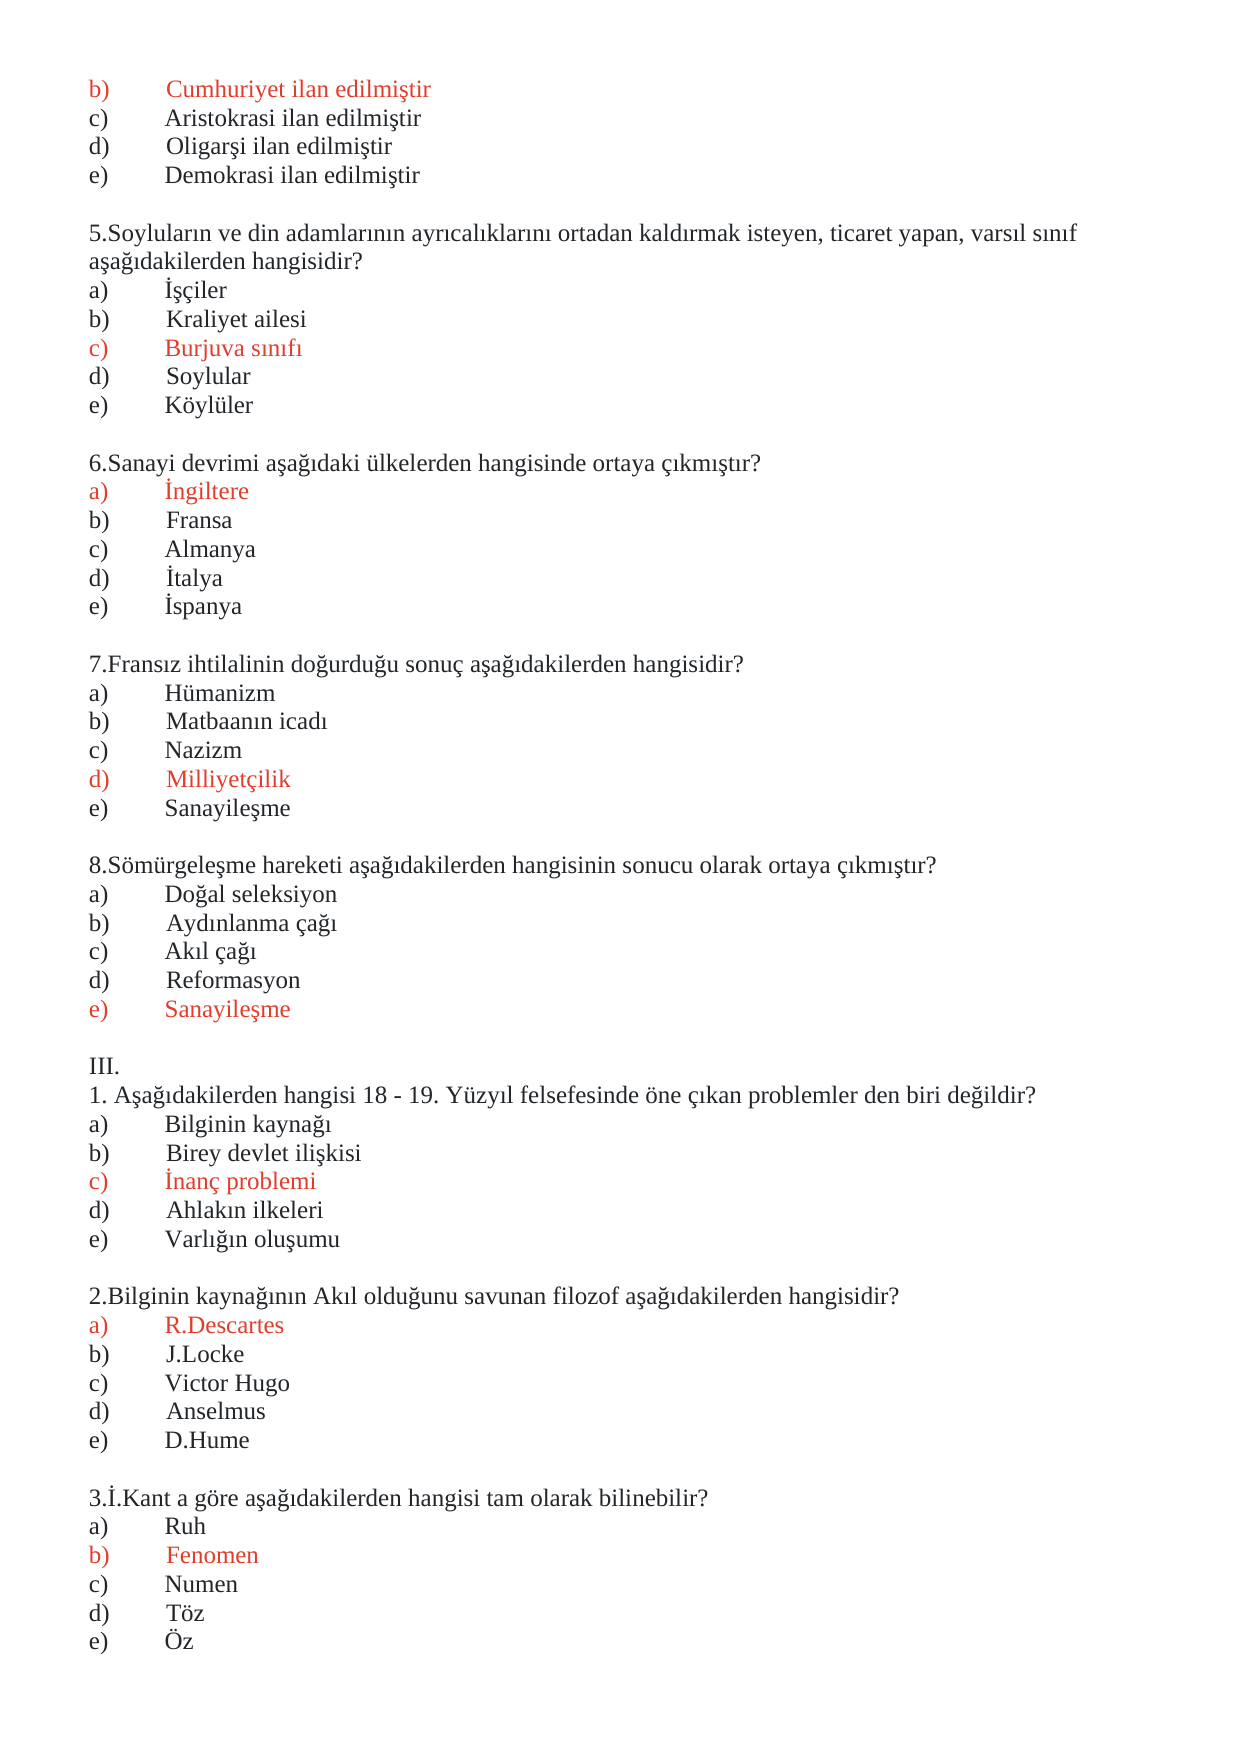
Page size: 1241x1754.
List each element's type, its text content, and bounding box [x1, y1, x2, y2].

text e) Varlığın oluşumu [89, 1224, 1152, 1253]
text b) Matbaanın icadı [89, 706, 1152, 735]
text d) Oligarşi ilan edilmiştir [89, 131, 1152, 160]
text d) Ahlakın ilkeleri [89, 1195, 1152, 1224]
text a) R.Descartes [89, 1310, 1152, 1339]
text c) Nazizm [89, 735, 1152, 764]
text d) Milliyetçilik [89, 764, 1152, 793]
text e) Sanayileşme [89, 994, 1152, 1023]
text a) İngiltere [89, 476, 1152, 505]
text a) Bilginin kaynağı [89, 1109, 1152, 1138]
text b) Cumhuriyet ilan edilmiştir [89, 74, 1152, 103]
text e) D.Hume [89, 1425, 1152, 1454]
text c) Victor Hugo [89, 1368, 1152, 1396]
text a) İşçiler [89, 275, 1152, 304]
text b) Fenomen [89, 1540, 1152, 1569]
text b) J.Locke [89, 1339, 1152, 1368]
text 2.Bilginin kaynağının Akıl olduğunu savunan filozof aşağıdakilerden hangisidir? [89, 1281, 1152, 1310]
text c) Akıl çağı [89, 936, 1152, 965]
text 6.Sanayi devrimi aşağıdaki ülkelerden hangisinde ortaya çıkmıştır? [89, 448, 1152, 476]
text a) Doğal seleksiyon [89, 879, 1152, 908]
text d) Reformasyon [89, 965, 1152, 994]
text d) Soylular [89, 361, 1152, 390]
text e) Köylüler [89, 390, 1152, 419]
text e) Demokrasi ilan edilmiştir [89, 160, 1152, 189]
text b) Fransa [89, 505, 1152, 534]
text a) Ruh [89, 1511, 1152, 1540]
text c) Numen [89, 1569, 1152, 1598]
text 5.Soyluların ve din adamlarının ayrıcalıklarını ortadan kaldırmak isteyen, ticaret yapan, varsıl sınıf aşağıdakilerden hangisidir? [89, 218, 1152, 275]
text e) Sanayileşme [89, 793, 1152, 821]
text d) Anselmus [89, 1396, 1152, 1425]
text 7.Fransız ihtilalinin doğurduğu sonuç aşağıdakilerden hangisidir? [89, 649, 1152, 678]
text c) Almanya [89, 534, 1152, 563]
text c) İnanç problemi [89, 1166, 1152, 1195]
text d) Töz [89, 1598, 1152, 1626]
text b) Kraliyet ailesi [89, 304, 1152, 333]
text 8.Sömürgeleşme hareketi aşağıdakilerden hangisinin sonucu olarak ortaya çıkmıştır? [89, 850, 1152, 879]
text 3.İ.Kant a göre aşağıdakilerden hangisi tam olarak bilinebilir? [89, 1483, 1152, 1511]
text c) Aristokrasi ilan edilmiştir [89, 103, 1152, 131]
text b) Birey devlet ilişkisi [89, 1138, 1152, 1166]
text e) İspanya [89, 591, 1152, 620]
text III. [89, 1051, 1152, 1080]
text d) İtalya [89, 563, 1152, 591]
text b) Aydınlanma çağı [89, 908, 1152, 936]
text c) Burjuva sınıfı [89, 333, 1152, 361]
text e) Öz [89, 1626, 1152, 1655]
text 1. Aşağıdakilerden hangisi 18 - 19. Yüzyıl felsefesinde öne çıkan problemler den biri değildir? [89, 1080, 1152, 1109]
text a) Hümanizm [89, 678, 1152, 706]
